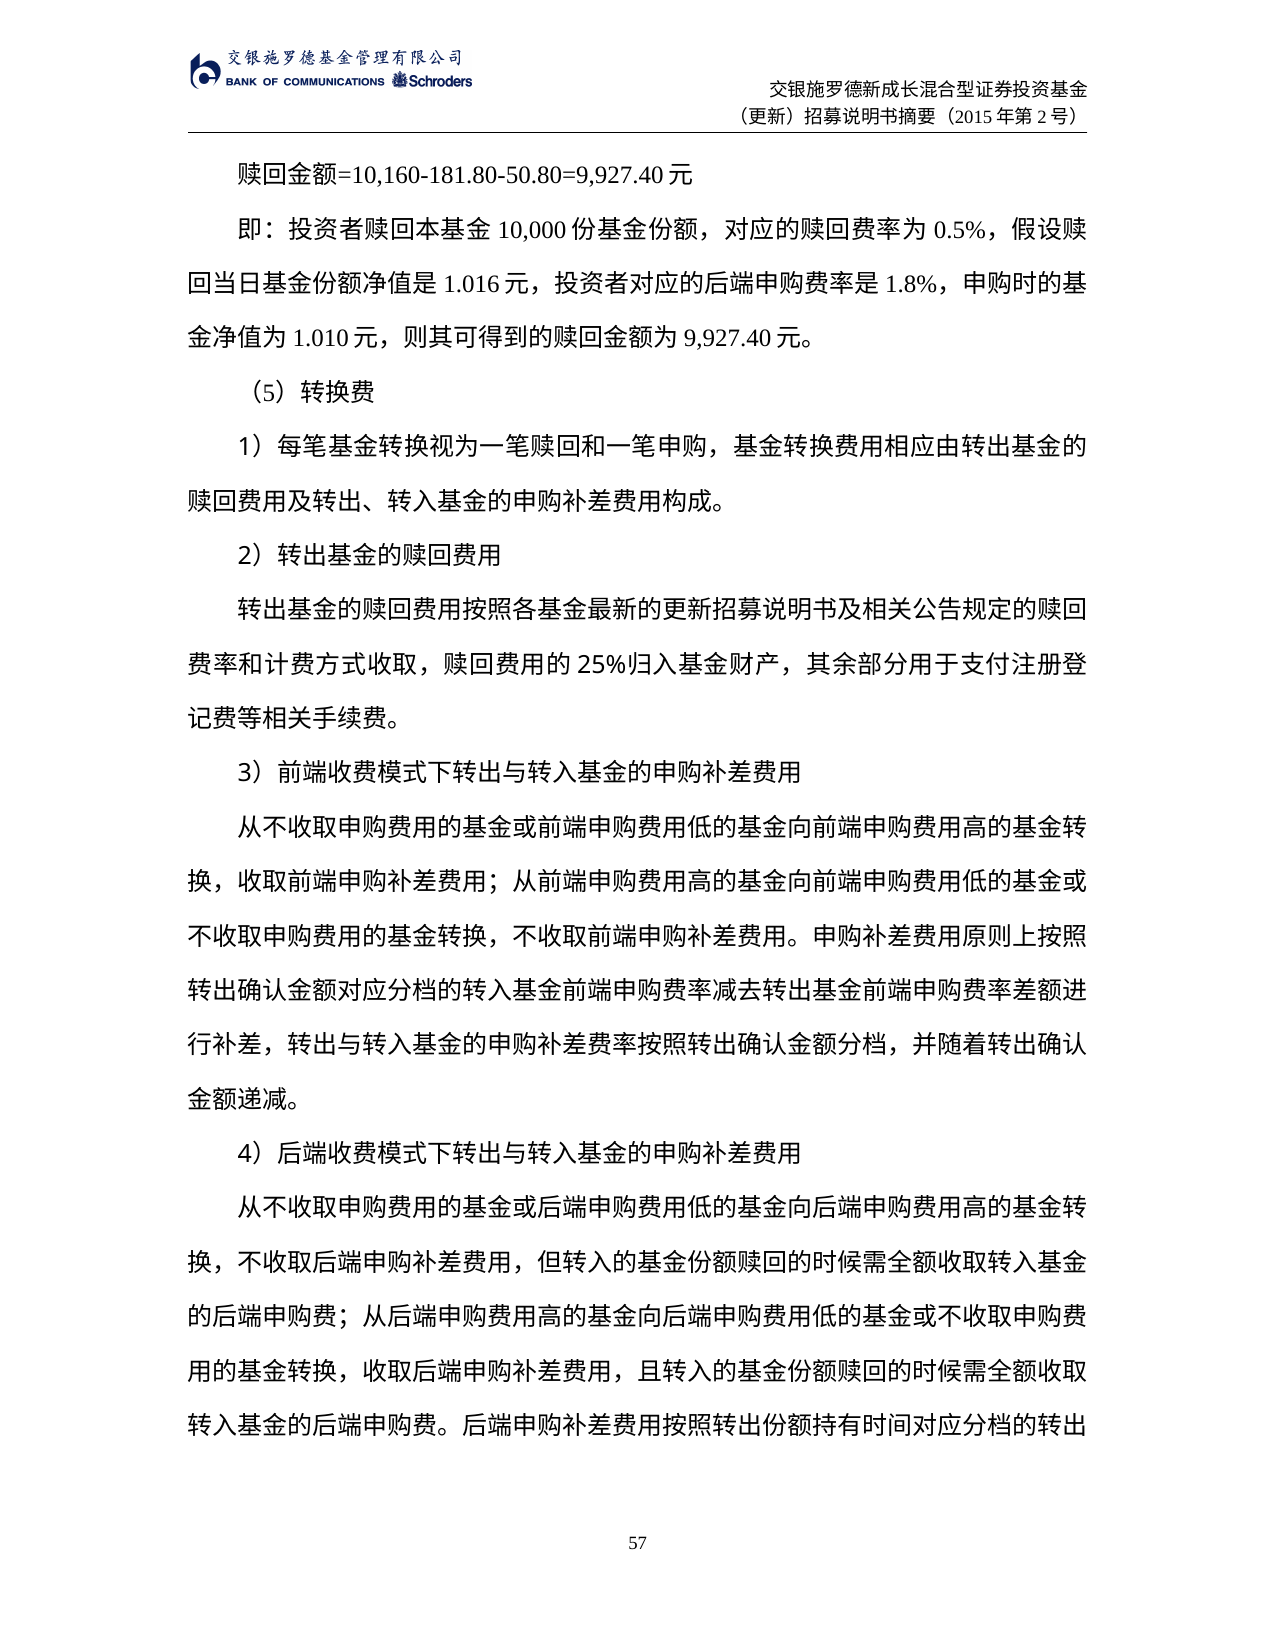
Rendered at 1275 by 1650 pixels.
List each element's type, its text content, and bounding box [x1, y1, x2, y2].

picture [190, 50, 472, 89]
text 1）每笔基金转换视为一笔赎回和一笔申购，基金转换费用相应由转出基金的赎回费用及转出、转入基金的申购补差费用构成。 [187, 427, 1087, 517]
text 从不收取申购费用的基金或前端申购费用低的基金向前端申购费用高的基金转换，收取前端申购补差费用；从前端申购费用高的基金向前端申购费用低的基金或不收取申购费用的基金转换，不收取前端申购补差费用。申购补差费用原则上按照转出确认金额对应分档的转入基金前端申购费率减去转出基金前端申购费率差额进行补差，转出与转入基金的申购补差费率按照转出确认金额分档，并随着转出确认金额递减。 [187, 807, 1087, 1115]
text 转出基金的赎回费用按照各基金最新的更新招募说明书及相关公告规定的赎回费率和计费方式收取，赎回费用的25%归入基金财产，其余部分用于支付注册登记费等相关手续费。 [187, 590, 1087, 735]
text 2）转出基金的赎回费用 [187, 535, 1087, 572]
text 4）后端收费模式下转出与转入基金的申购补差费用 [187, 1133, 1087, 1170]
text 赎回金额=10,160-181.80-50.80=9,927.40元 [187, 155, 1087, 191]
text 3）前端收费模式下转出与转入基金的申购补差费用 [187, 753, 1087, 789]
text 即：投资者赎回本基金10,000份基金份额，对应的赎回费率为0.5%，假设赎回当日基金份额净值是1.016元，投资者对应的后端申购费率是1.8%，申购时的基金净值为1.010元，则其可得到的赎回金额为9,927.40元。 [187, 209, 1087, 354]
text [187, 1188, 1087, 1442]
text （5）转换费 [187, 372, 1087, 408]
